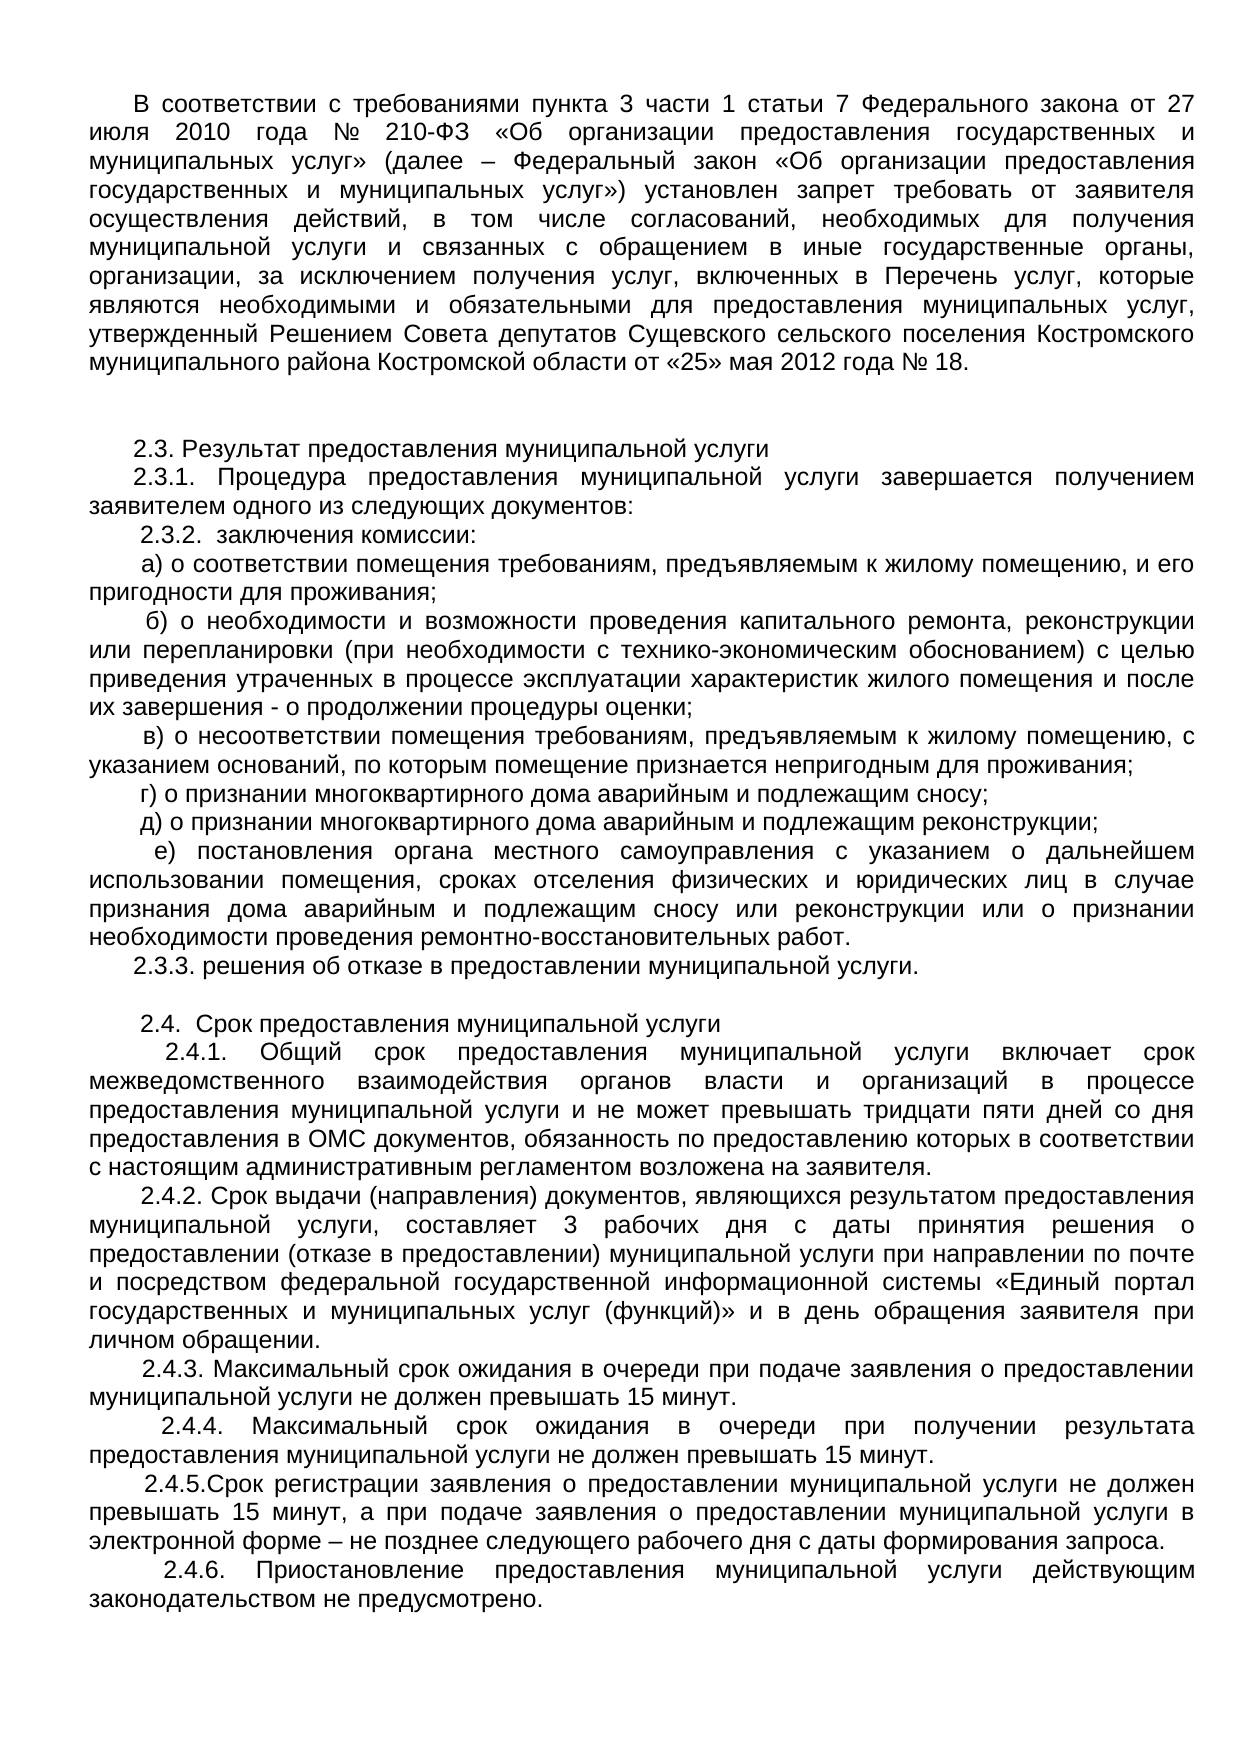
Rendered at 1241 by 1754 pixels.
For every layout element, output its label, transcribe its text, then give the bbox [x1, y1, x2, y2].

text 2.4.4. Максимальный срок ожидания в очереди при получении результата предоставления муниципальной услуги не должен превышать 15 минут. [88, 1411, 1196, 1469]
text д) о признании многоквартирного дома аварийным и подлежащим реконструкции; [88, 807, 1196, 836]
text 2.4.2. Срок выдачи (направления) документов, являющихся результатом предоставления муниципальной услуги, составляет 3 рабочих дня с даты принятия решения о предоставлении (отказе в предоставлении) муниципальной услуги при направлении по почте и посредством федеральной государственной информационной системы «Единый портал государственных и муниципальных услуг (функций)» и в день обращения заявителя при личном обращении. [88, 1181, 1196, 1354]
text 2.4.1. Общий срок предоставления муниципальной услуги включает срок межведомственного взаимодействия органов власти и организаций в процессе предоставления муниципальной услуги и не может превышать тридцати пяти дней со дня предоставления в ОМС документов, обязанность по предоставлению которых в соответствии с настоящим административным регламентом возложена на заявителя. [88, 1037, 1196, 1181]
text В соответствии с требованиями пункта 3 части 1 статьи 7 Федерального закона от 27 июля 2010 года № 210-ФЗ «Об организации предоставления государственных и муниципальных услуг» (далее – Федеральный закон «Об организации предоставления государственных и муниципальных услуг») установлен запрет требовать от заявителя осуществления действий, в том числе согласований, необходимых для получения муниципальной услуги и связанных с обращением в иные государственные органы, организации, за исключением получения услуг, включенных в Перечень услуг, которые являются необходимыми и обязательными для предоставления муниципальных услуг, утвержденный Решением Совета депутатов Сущевского сельского поселения Костромского муниципального района Костромской области от «25» мая 2012 года № 18. [88, 89, 1196, 376]
text 2.3.2. заключения комиссии: [88, 520, 1196, 549]
text а) о соответствии помещения требованиям, предъявляемым к жилому помещению, и его пригодности для проживания; [88, 549, 1196, 606]
text 2.4.6. Приостановление предоставления муниципальной услуги действующим законодательством не предусмотрено. [88, 1555, 1196, 1612]
text 2.3. Результат предоставления муниципальной услуги [88, 434, 1196, 462]
text 2.4.5.Срок регистрации заявления о предоставлении муниципальной услуги не должен превышать 15 минут, а при подаче заявления о предоставлении муниципальной услуги в электронной форме – не позднее следующего рабочего дня с даты формирования запроса. [88, 1469, 1196, 1555]
text в) о несоответствии помещения требованиям, предъявляемым к жилому помещению, с указанием оснований, по которым помещение признается непригодным для проживания; [88, 721, 1196, 779]
text 2.4.3. Максимальный срок ожидания в очереди при подаче заявления о предоставлении муниципальной услуги не должен превышать 15 минут. [88, 1354, 1196, 1411]
text г) о признании многоквартирного дома аварийным и подлежащим сносу; [88, 779, 1196, 807]
text 2.3.3. решения об отказе в предоставлении муниципальной услуги. [88, 951, 1196, 980]
text 2.4. Срок предоставления муниципальной услуги [88, 1009, 1196, 1037]
text б) о необходимости и возможности проведения капитального ремонта, реконструкции или перепланировки (при необходимости с технико-экономическим обоснованием) с целью приведения утраченных в процессе эксплуатации характеристик жилого помещения и после их завершения - о продолжении процедуры оценки; [88, 606, 1196, 721]
text 2.3.1. Процедура предоставления муниципальной услуги завершается получением заявителем одного из следующих документов: [88, 462, 1196, 520]
text е) постановления органа местного самоуправления с указанием о дальнейшем использовании помещения, сроках отселения физических и юридических лиц в случае признания дома аварийным и подлежащим сносу или реконструкции или о признании необходимости проведения ремонтно-восстановительных работ. [88, 836, 1196, 951]
